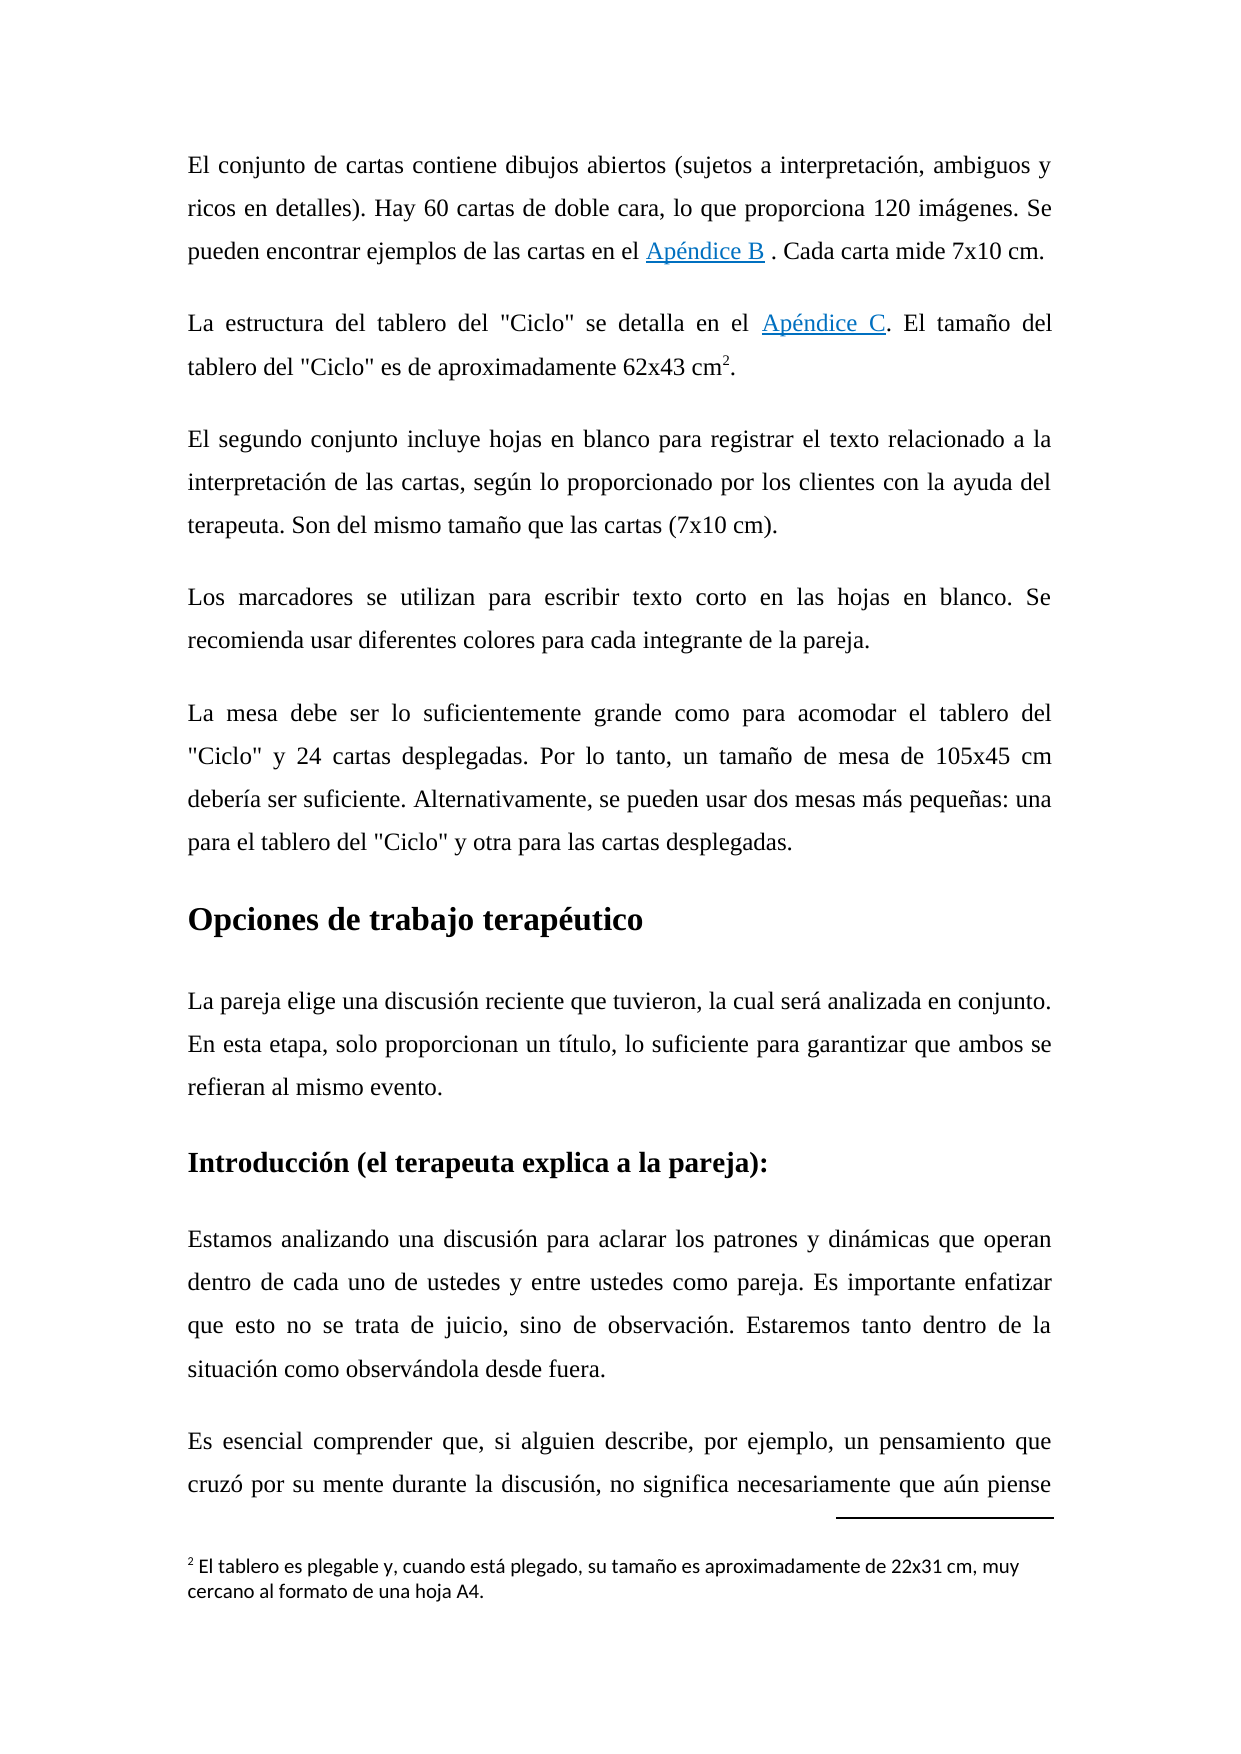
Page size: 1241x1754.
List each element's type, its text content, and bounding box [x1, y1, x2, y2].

text Opciones de trabajo terapéutico [187, 899, 1053, 938]
text Introducción (el terapeuta explica a la pareja): [187, 1145, 1053, 1178]
text La pareja elige una discusión reciente que tuvieron, la cual será analizada en conjunto. En esta etapa, solo proporcionan un título, lo suficiente para garantizar que ambos se refieran al mismo evento. [187, 986, 1053, 1101]
text Los marcadores se utilizan para escribir texto corto en las hojas en blanco. Se recomienda usar diferentes colores para cada integrante de la pareja. [187, 582, 1053, 654]
text El segundo conjunto incluye hojas en blanco para registrar el texto relacionado a la interpretación de las cartas, según lo proporcionado por los clientes con la ayuda del terapeuta. Son del mismo tamaño que las cartas (7x10 cm). [187, 424, 1053, 539]
text La mesa debe ser lo suficientemente grande como para acomodar el tablero del "Ciclo" y 24 cartas desplegadas. Por lo tanto, un tamaño de mesa de 105x45 cm debería ser suficiente. Alternativamente, se pueden usar dos mesas más pequeñas: una para el tablero del "Ciclo" y otra para las cartas desplegadas. [187, 698, 1053, 856]
text La estructura del tablero del "Ciclo" se detalla en el Apéndice C. El tamaño del tablero del "Ciclo" es de aproximadamente 62x43 cm. [187, 308, 1053, 380]
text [187, 1426, 1053, 1498]
text El conjunto de cartas contiene dibujos abiertos (sujetos a interpretación, ambiguos y ricos en detalles). Hay 60 cartas de doble cara, lo que proporciona 120 imágenes. Se pueden encontrar ejemplos de las cartas en el Apéndice B . Cada carta mide 7x10 cm. [187, 150, 1053, 265]
text Estamos analizando una discusión para aclarar los patrones y dinámicas que operan dentro de cada uno de ustedes y entre ustedes como pareja. Es importante enfatizar que esto no se trata de juicio, sino de observación. Estaremos tanto dentro de la situación como observándola desde fuera. [187, 1224, 1053, 1382]
